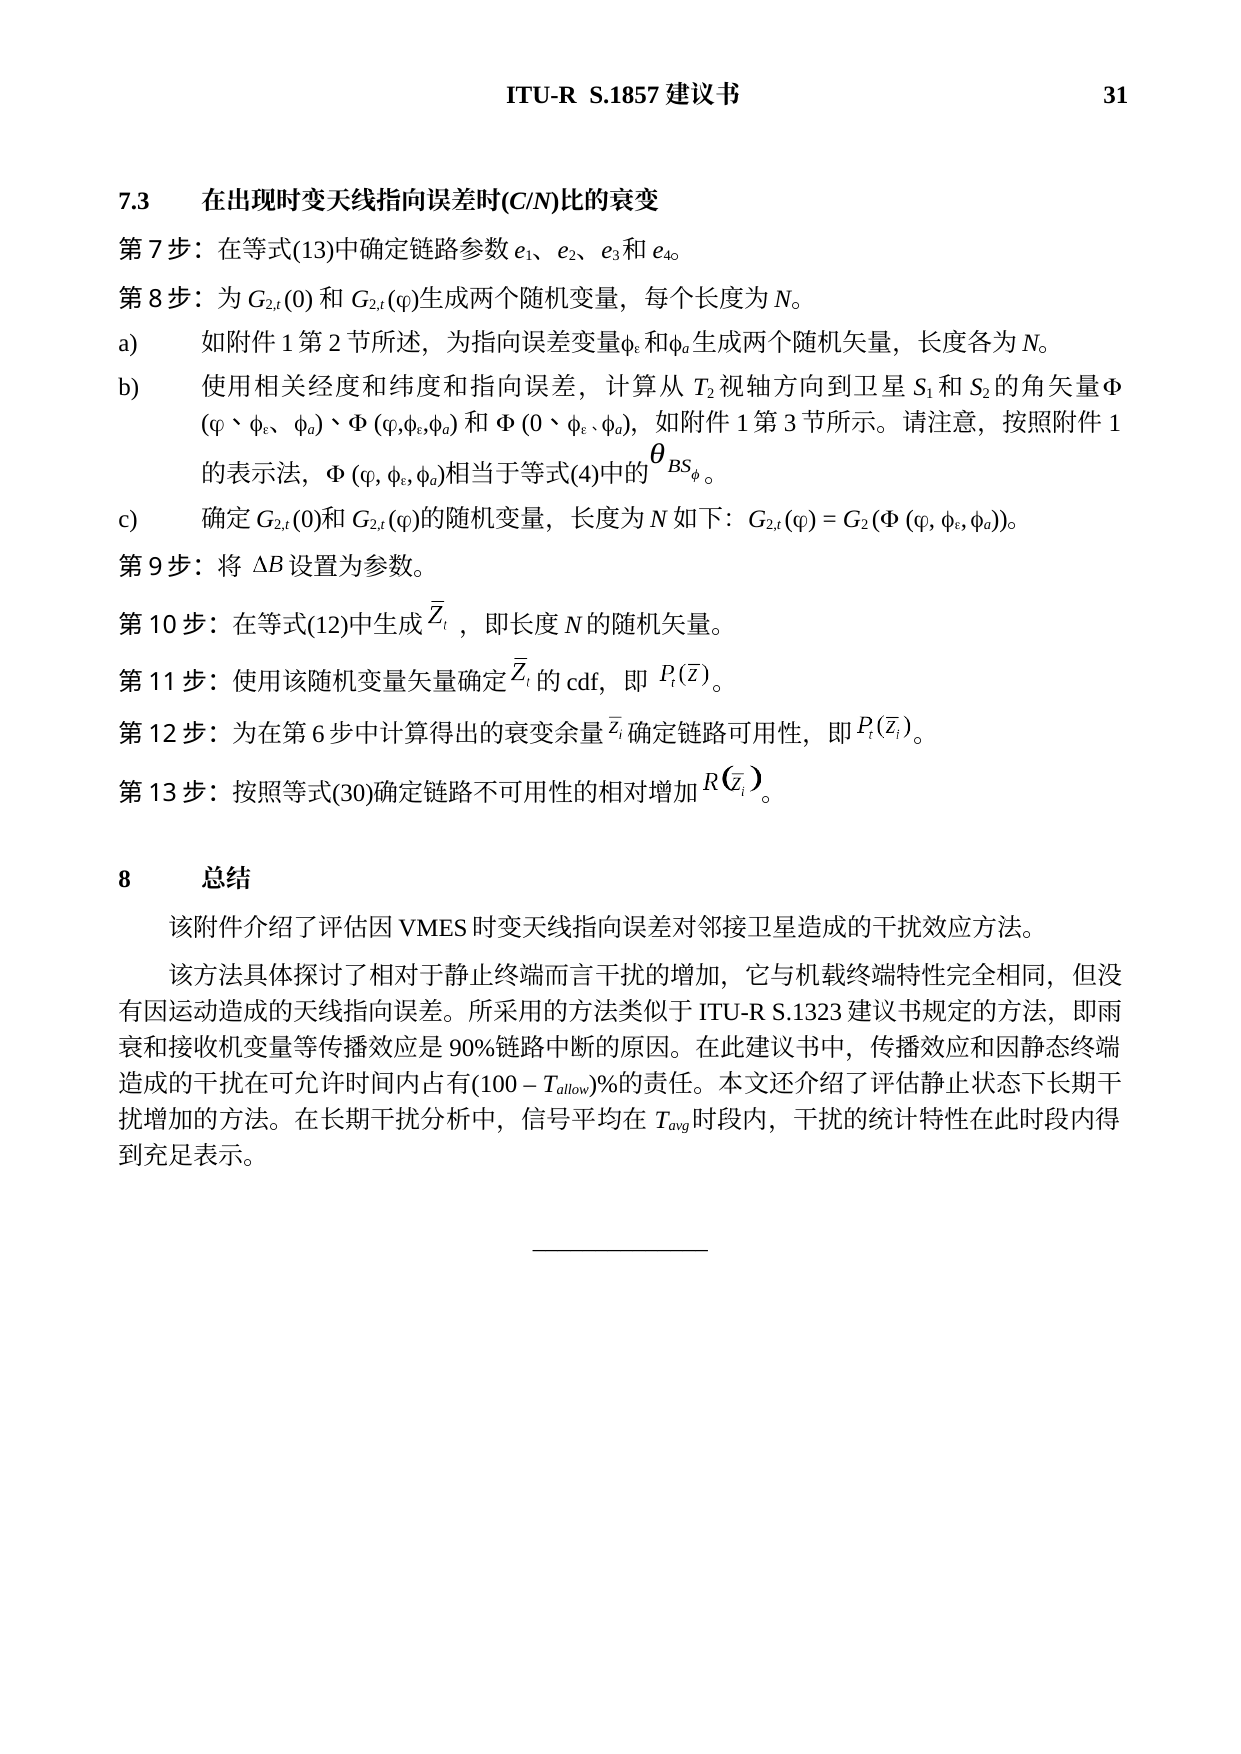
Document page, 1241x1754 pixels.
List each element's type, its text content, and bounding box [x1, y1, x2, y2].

text 第7步：在等式(13)中确定链路参数e1、e2、e3和e4。 [118, 229, 1122, 266]
text 该附件介绍了评估因VMES时变天线指向误差对邻接卫星造成的干扰效应方法。 [118, 907, 1122, 943]
text 第13步：按照等式(30)确定链路不可用性的相对增加。 [118, 763, 1122, 809]
text ______________ [118, 1225, 1122, 1254]
text 第11步：使用该随机变量矢量确定的cdf，即 。 [118, 653, 1122, 698]
text a) 如附件1第2节所述，为指向误差变量 和a生成两个随机矢量，长度各为N。 [118, 323, 1122, 359]
text 该方法具体探讨了相对于静止终端而言干扰的增加，它与机载终端特性完全相同，但没有因运动造成的天线指向误差。所采用的方法类似于ITU-R S.1323建议书规定的方法，即雨衰和接收机变量等传播效应是90%链路中断的原因。在此建议书中，传播效应和因静态终端造成的干扰在可允许时间内占有(100 – Tallow)%的责任。本文还介绍了评估静止状态下长期干扰增加的方法。在长期干扰分析中，信号平均在Tavg时段内，干扰的统计特性在此时段内得到充足表示。 [118, 956, 1122, 1172]
text c) 确定G2,t (0)和G2,t ()的随机变量，长度为N 如下：G2,t () = G2 ( (, , a))。 [118, 498, 1122, 534]
text 第12步：为在第6步中计算得出的衰变余量确定链路可用性，即。 [118, 710, 1122, 750]
subtitle 8 总结 [118, 859, 1122, 895]
text 第9步：将 设置为参数。 [118, 547, 1122, 583]
text b) 使用相关经度和纬度和指向误差，计算从T2视轴方向到卫星S1和S2的角矢量 (、、a)、 (,,a) 和 (0、、a)，如附件1第3节所示。请注意，按照附件1的表示法， (, , a)相当于等式(4)中的。 [118, 367, 1122, 490]
subtitle 7.3 在出现时变天线指向误差时(C/N)比的衰变 [118, 181, 1122, 217]
text 第10步：在等式(12)中生成 ，即长度N的随机矢量。 [118, 596, 1122, 640]
text 第8步：为G2,t (0) 和 G2,t ()生成两个随机变量，每个长度为N。 [118, 278, 1122, 314]
